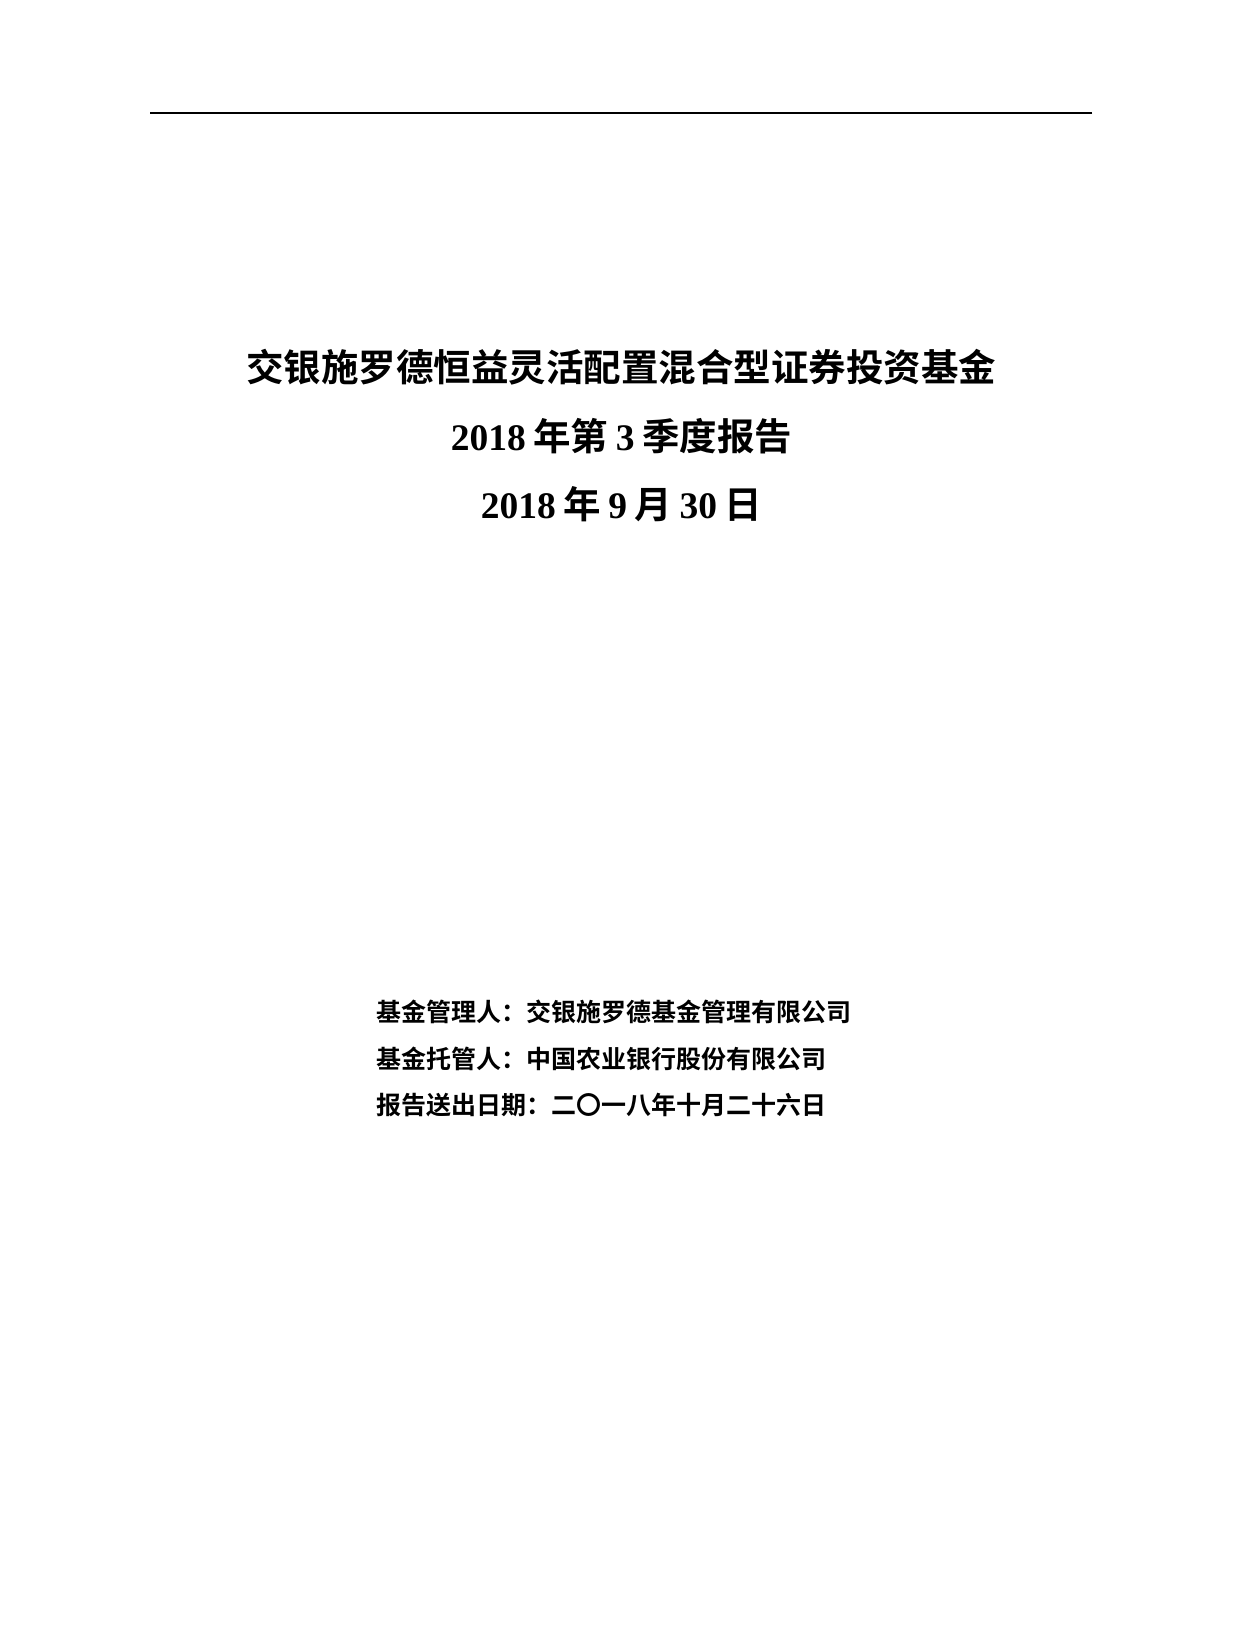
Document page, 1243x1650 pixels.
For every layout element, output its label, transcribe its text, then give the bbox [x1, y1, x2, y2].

text 基金管理人：交银施罗德基金管理有限公司 [150, 993, 1092, 1029]
text 2018年第3季度报告 [150, 406, 1092, 461]
text 交银施罗德恒益灵活配置混合型证券投资基金 [150, 338, 1092, 392]
text 报告送出日期：二〇一八年十月二十六日 [150, 1086, 1092, 1122]
text 基金托管人：中国农业银行股份有限公司 [150, 1039, 1092, 1075]
text 2018年9月30日 [150, 474, 1092, 529]
